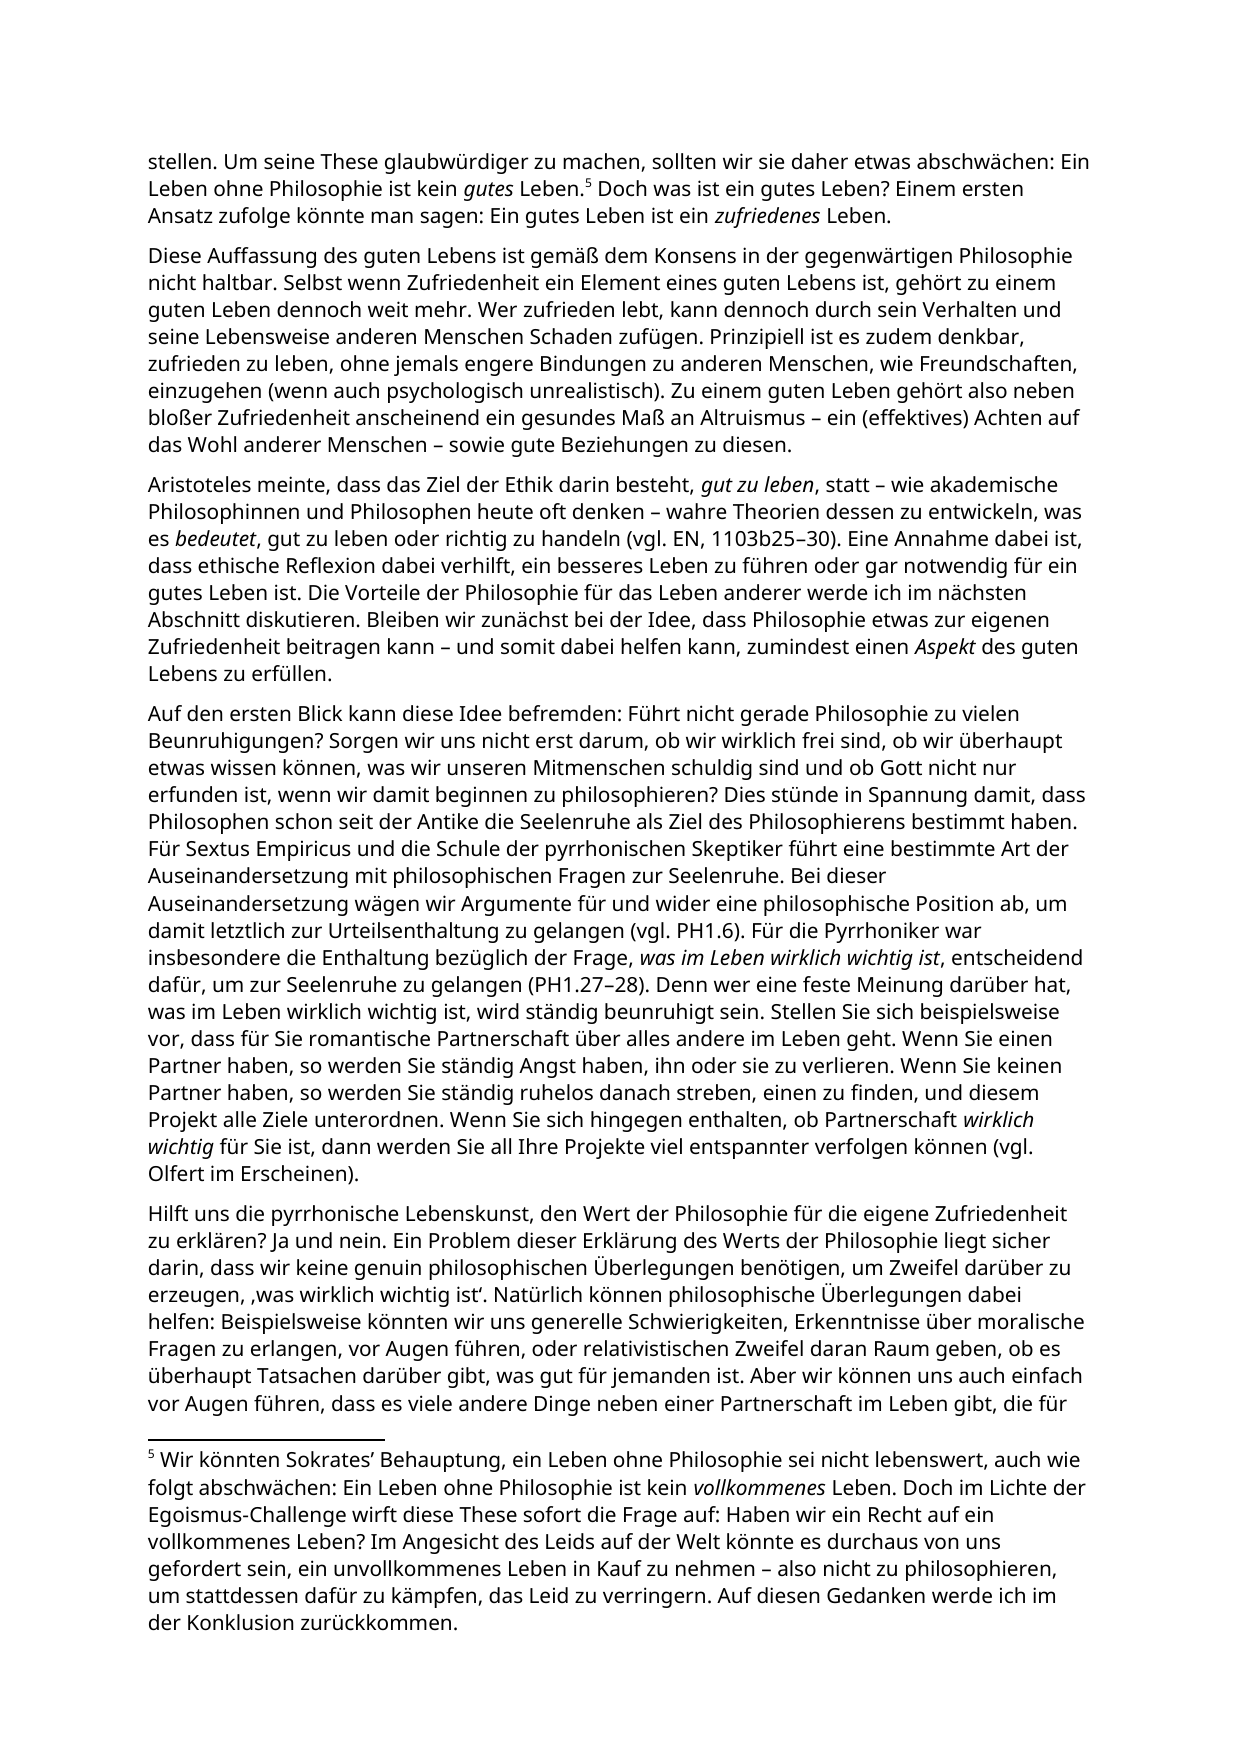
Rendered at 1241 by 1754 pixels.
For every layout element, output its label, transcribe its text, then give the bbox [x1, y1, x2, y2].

text Aristoteles meinte, dass das Ziel der Ethik darin besteht, gut zu leben, statt – wie akademische Philosophinnen und Philosophen heute oft denken – wahre Theorien dessen zu entwickeln, was es bedeutet, gut zu leben oder richtig zu handeln (vgl. EN, 1103b25–30). Eine Annahme dabei ist, dass ethische Reflexion dabei verhilft, ein besseres Leben zu führen oder gar notwendig für ein gutes Leben ist. Die Vorteile der Philosophie für das Leben anderer werde ich im nächsten Abschnitt diskutieren. Bleiben wir zunächst bei der Idee, dass Philosophie etwas zur eigenen Zufriedenheit beitragen kann – und somit dabei helfen kann, zumindest einen Aspekt des guten Lebens zu erfüllen. [148, 471, 1093, 687]
text Diese Auffassung des guten Lebens ist gemäß dem Konsens in der gegenwärtigen Philosophie nicht haltbar. Selbst wenn Zufriedenheit ein Element eines guten Lebens ist, gehört zu einem guten Leben dennoch weit mehr. Wer zufrieden lebt, kann dennoch durch sein Verhalten und seine Lebensweise anderen Menschen Schaden zufügen. Prinzipiell ist es zudem denkbar, zufrieden zu leben, ohne jemals engere Bindungen zu anderen Menschen, wie Freundschaften, einzugehen (wenn auch psychologisch unrealistisch). Zu einem guten Leben gehört also neben bloßer Zufriedenheit anscheinend ein gesundes Maß an Altruismus – ein (effektives) Achten auf das Wohl anderer Menschen – sowie gute Beziehungen zu diesen. [148, 241, 1093, 458]
text Auf den ersten Blick kann diese Idee befremden: Führt nicht gerade Philosophie zu vielen Beunruhigungen? Sorgen wir uns nicht erst darum, ob wir wirklich frei sind, ob wir überhaupt etwas wissen können, was wir unseren Mitmenschen schuldig sind und ob Gott nicht nur erfunden ist, wenn wir damit beginnen zu philosophieren? Dies stünde in Spannung damit, dass Philosophen schon seit der Antike die Seelenruhe als Ziel des Philosophierens bestimmt haben. Für Sextus Empiricus und die Schule der pyrrhonischen Skeptiker führt eine bestimmte Art der Auseinandersetzung mit philosophischen Fragen zur Seelenruhe. Bei dieser Auseinandersetzung wägen wir Argumente für und wider eine philosophische Position ab, um damit letztlich zur Urteilsenthaltung zu gelangen (vgl. PH1.6). Für die Pyrrhoniker war insbesondere die Enthaltung bezüglich der Frage, was im Leben wirklich wichtig ist, entscheidend dafür, um zur Seelenruhe zu gelangen (PH1.27–28). Denn wer eine feste Meinung darüber hat, was im Leben wirklich wichtig ist, wird ständig beunruhigt sein. Stellen Sie sich beispielsweise vor, dass für Sie romantische Partnerschaft über alles andere im Leben geht. Wenn Sie einen Partner haben, so werden Sie ständig Angst haben, ihn oder sie zu verlieren. Wenn Sie keinen Partner haben, so werden Sie ständig ruhelos danach streben, einen zu finden, und diesem Projekt alle Ziele unterordnen. Wenn Sie sich hingegen enthalten, ob Partnerschaft wirklich wichtig für Sie ist, dann werden Sie all Ihre Projekte viel entspannter verfolgen können (vgl. Olfert im Erscheinen). [148, 700, 1093, 1187]
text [148, 1200, 1093, 1416]
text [148, 148, 1093, 229]
